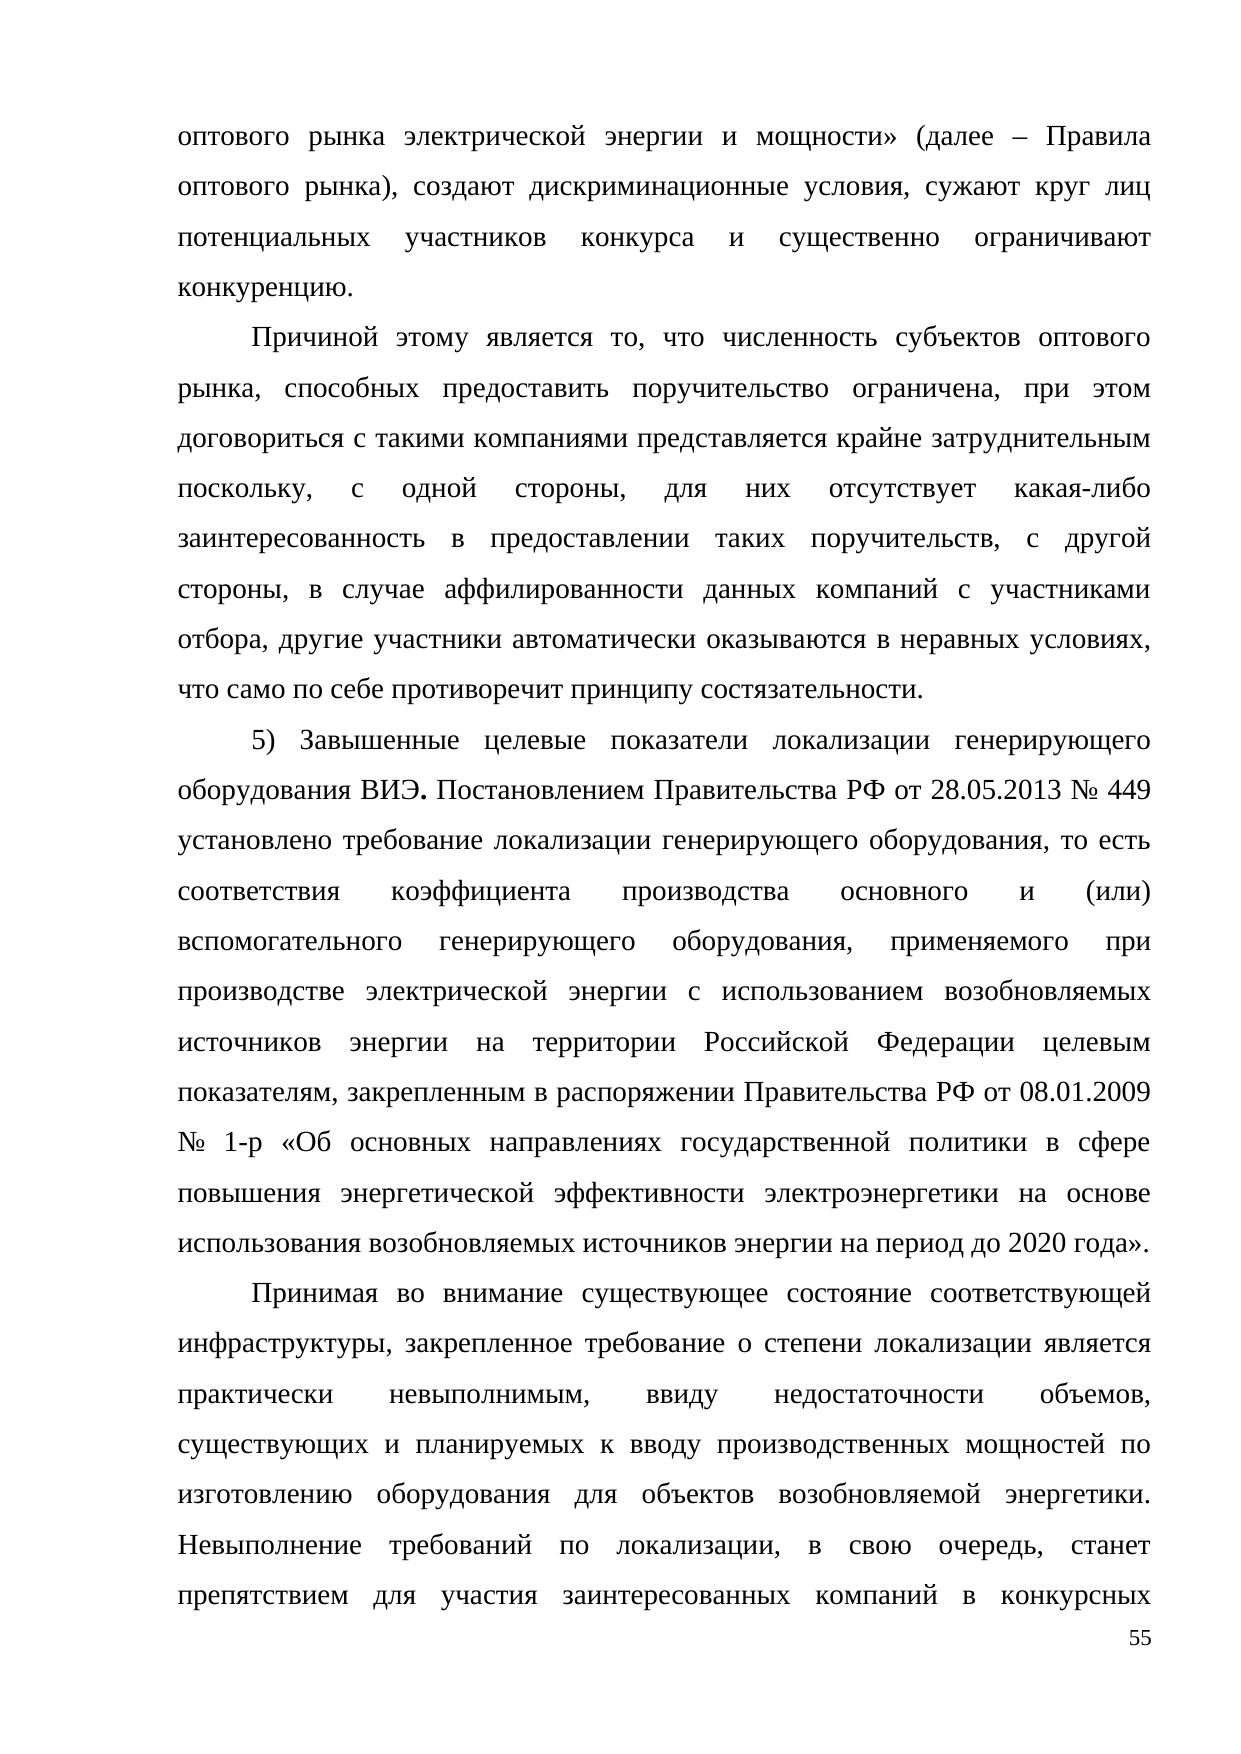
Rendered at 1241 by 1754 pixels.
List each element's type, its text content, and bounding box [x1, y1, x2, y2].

text Причиной этому является то, что численность субъектов оптового рынка, способных предоставить поручительство ограничена, при этом договориться с такими компаниями представляется крайне затруднительным поскольку, с одной стороны, для них отсутствует какая-либо заинтересованность в предоставлении таких поручительств, с другой стороны, в случае аффилированности данных компаний с участниками отбора, другие участники автоматически оказываются в неравных условиях, что само по себе противоречит принципу состязательности. [177, 319, 1152, 705]
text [177, 118, 1152, 303]
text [177, 1275, 1152, 1611]
text 5) Завышенные целевые показатели локализации генерирующего оборудования ВИЭ. Постановлением Правительства РФ от 28.05.2013 № 449 установлено требование локализации генерирующего оборудования, то есть соответствия коэффициента производства основного и (или) вспомогательного генерирующего оборудования, применяемого при производстве электрической энергии с использованием возобновляемых источников энергии на территории Российской Федерации целевым показателям, закрепленным в распоряжении Правительства РФ от 08.01.2009 № 1-р «Об основных направлениях государственной политики в сфере повышения энергетической эффективности электроэнергетики на основе использования возобновляемых источников энергии на период до 2020 года». [177, 722, 1152, 1258]
